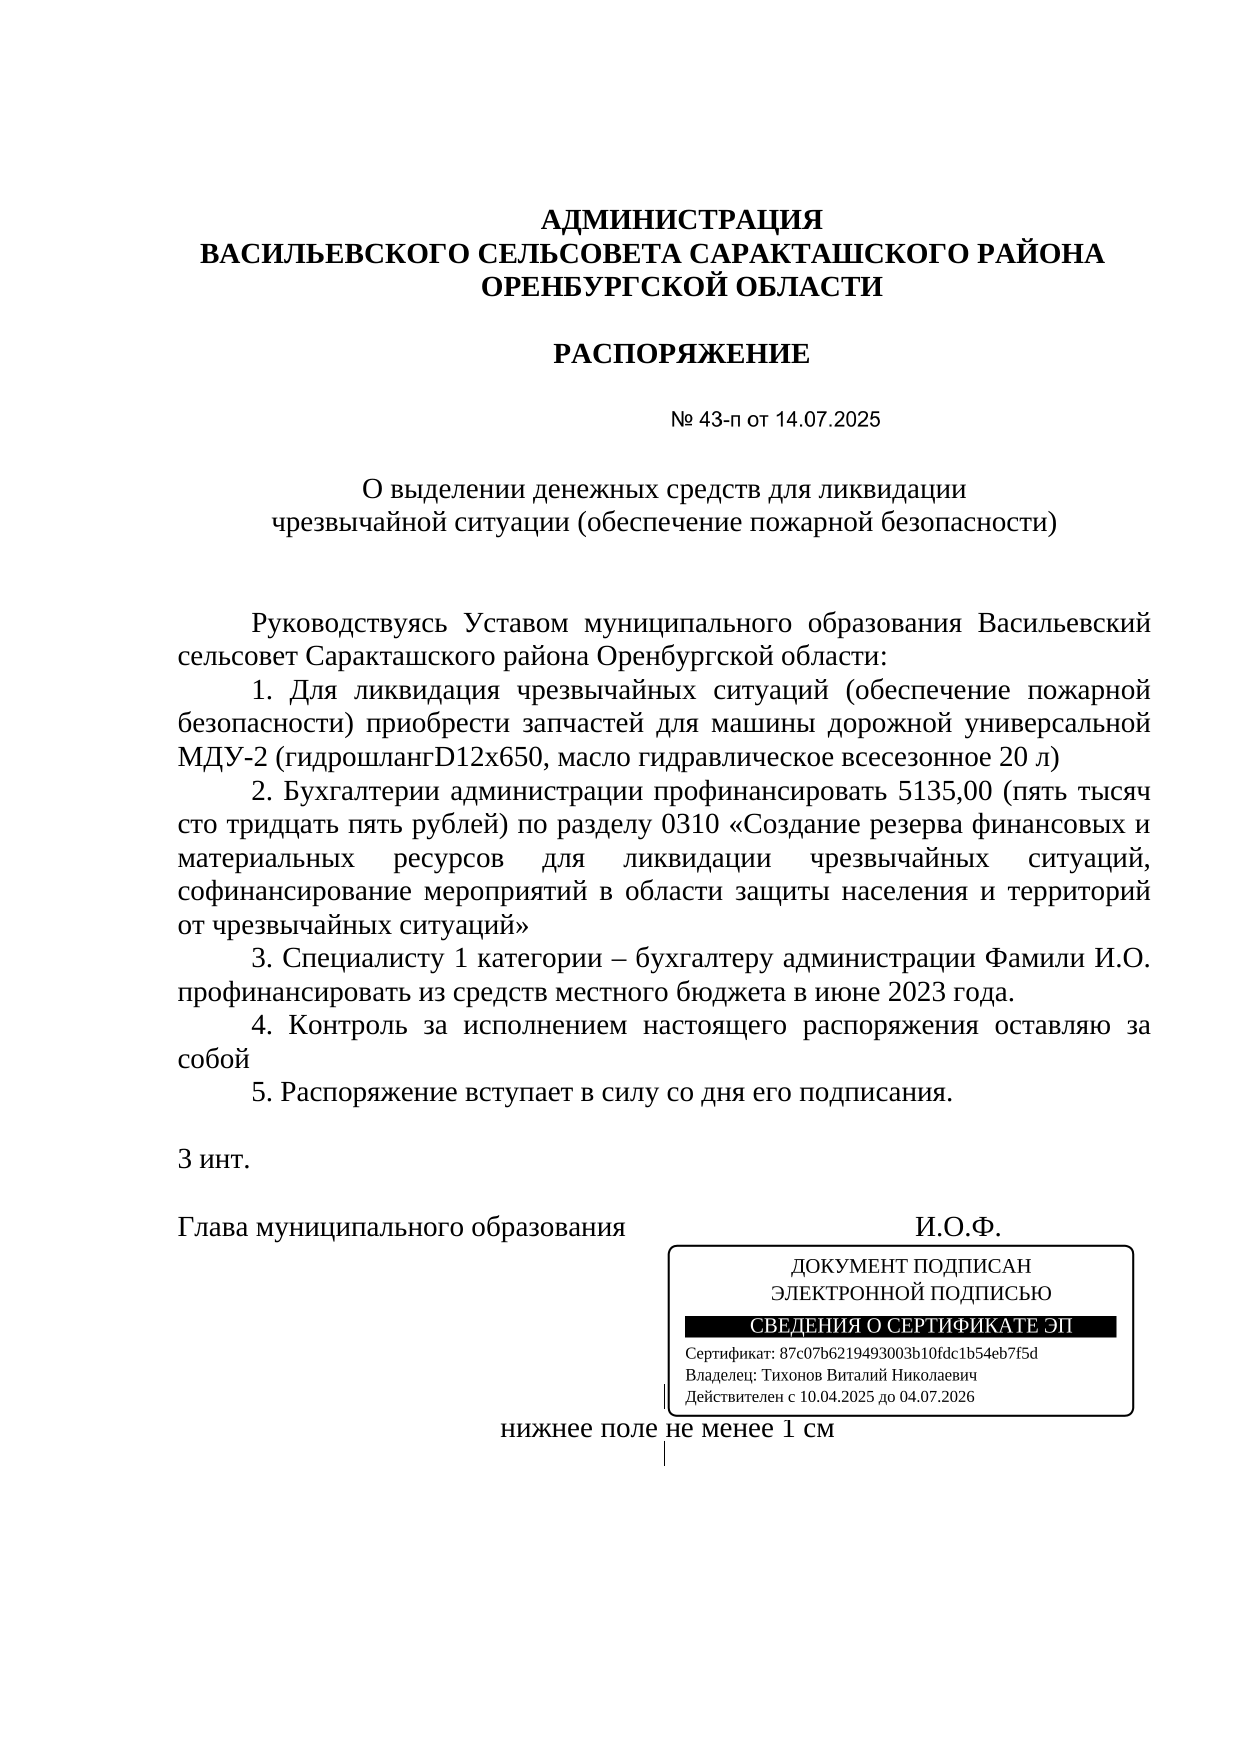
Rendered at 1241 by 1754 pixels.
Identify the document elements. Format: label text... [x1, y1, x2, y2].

picture [664, 1242, 1137, 1420]
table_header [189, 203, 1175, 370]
text Руководствуясь Уставом муниципального образования Васильевский сельсовет Саракташского района Оренбургской области: [177, 605, 1152, 672]
text 5. Распоряжение вступает в силу со дня его подписания. [177, 1074, 1152, 1108]
text 2. Бухгалтерии администрации профинансировать 5135,00 (пять тысяч сто тридцать пять рублей) по разделу 0310 «Создание резерва финансовых и материальных ресурсов для ликвидации чрезвычайных ситуаций, софинансирование мероприятий в области защиты населения и территорий от чрезвычайных ситуаций» [177, 773, 1152, 940]
text Глава муниципального образования И.О.Ф. [177, 1209, 1152, 1242]
text 3. Специалисту 1 категории – бухгалтеру администрации Фамили И.О. профинансировать из средств местного бюджета в июне 2023 года. [177, 940, 1152, 1007]
text 3 инт. [158, 1142, 1152, 1175]
text О выделении денежных средств для ликвидации [177, 471, 1152, 504]
text нижнее поле не менее 1 см [177, 1410, 1158, 1443]
text 1. Для ликвидация чрезвычайных ситуаций (обеспечение пожарной безопасности) приобрести запчастей для машины дорожной универсальной МДУ-2 (гидрошлангD12х650, масло гидравлическое всесезонное 20 л) [177, 672, 1152, 773]
picture [664, 403, 1144, 463]
text 4. Контроль за исполнением настоящего распоряжения оставляю за собой [177, 1007, 1152, 1074]
text чрезвычайной ситуации (обеспечение пожарной безопасности) [177, 504, 1152, 538]
